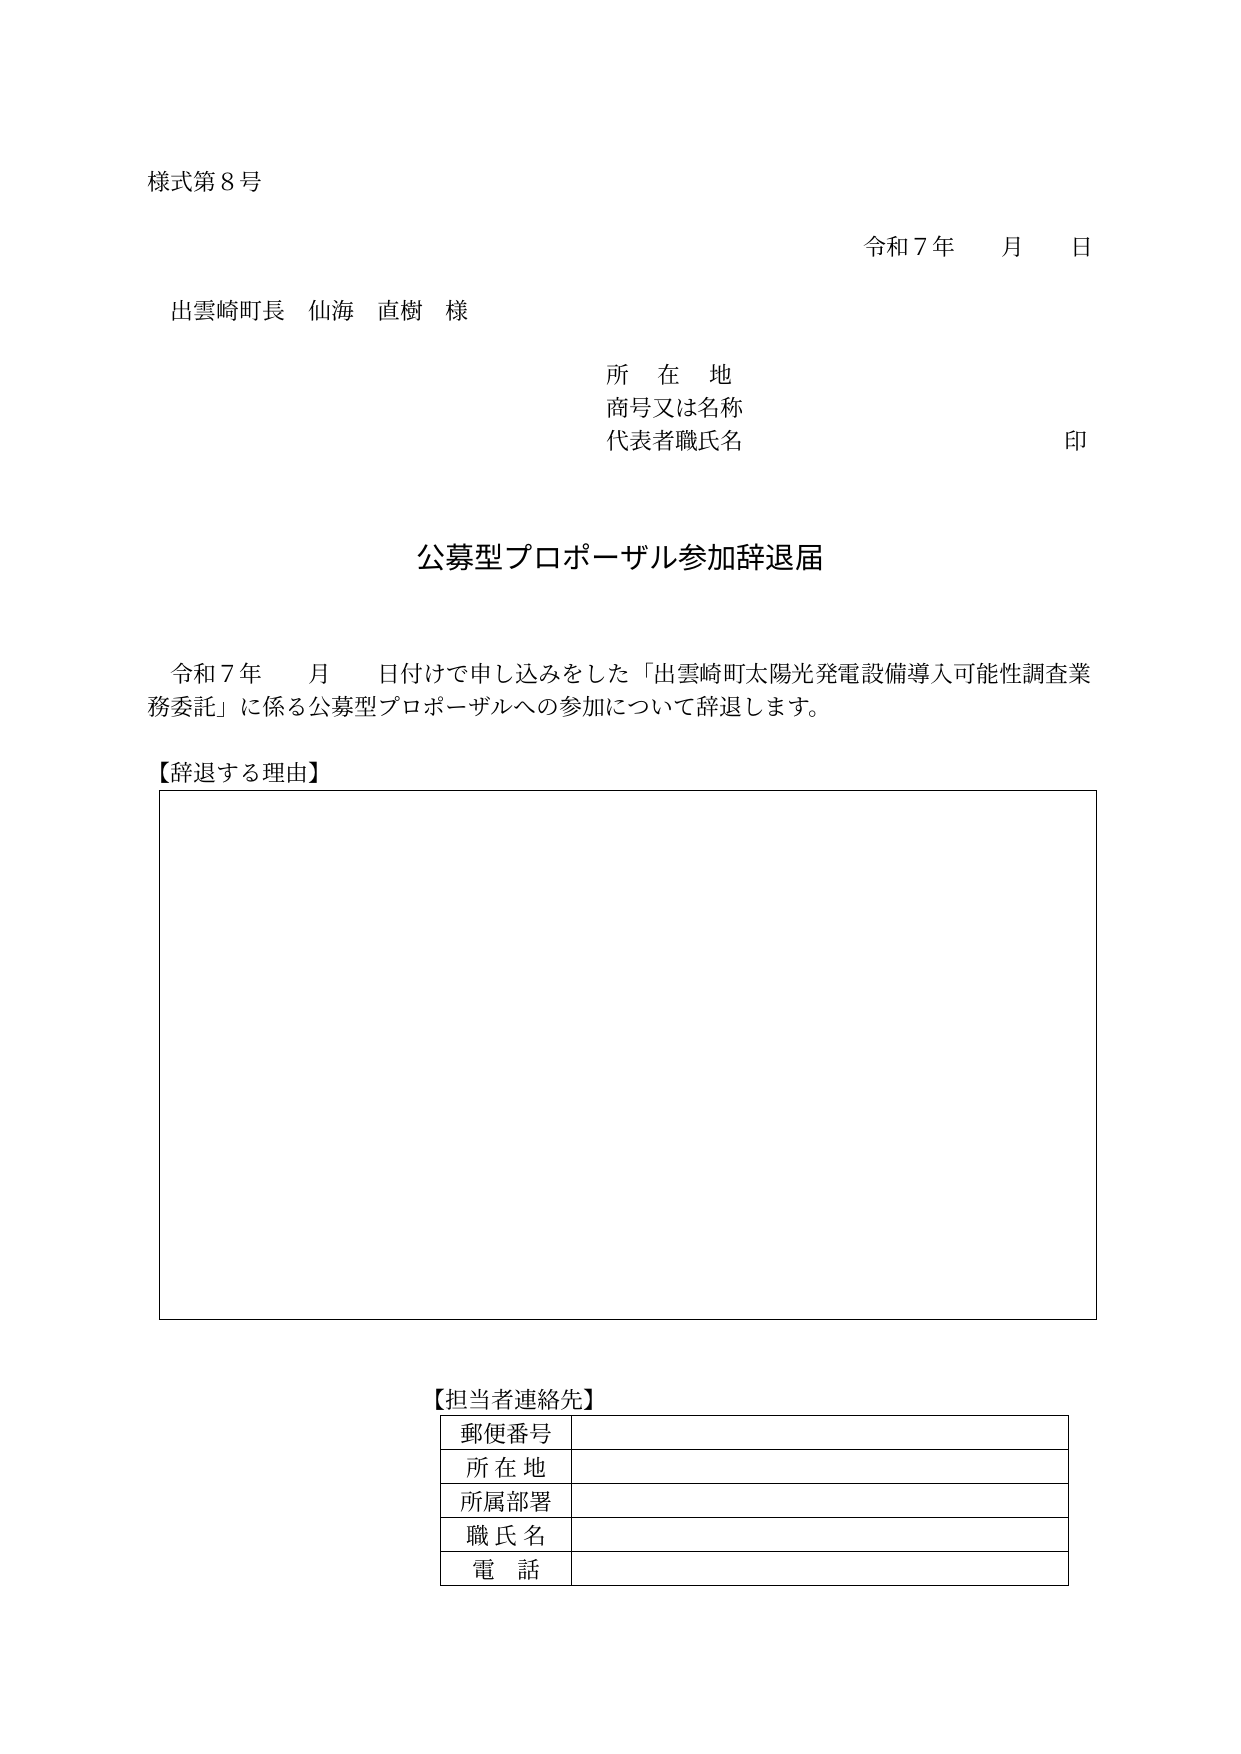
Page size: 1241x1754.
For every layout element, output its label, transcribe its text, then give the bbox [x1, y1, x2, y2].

text 令和７年 月 日 [148, 229, 1093, 262]
text 様式第８号 [148, 164, 1093, 197]
text 公募型プロポーザル参加辞退届 [148, 518, 1093, 593]
text 商号又は名称 [148, 390, 1093, 423]
text 【辞退する理由】 [148, 753, 1093, 790]
text 【担当者連絡先】 [148, 1382, 1093, 1415]
table_header [572, 1416, 1068, 1449]
table_cell 所属部署 [441, 1484, 571, 1517]
text 出雲崎町長 仙海 直樹 様 [148, 293, 1093, 326]
text 令和７年 月 日付けで申し込みをした「出雲崎町太陽光発電設備導入可能性調査業務委託」に係る公募型プロポーザルへの参加について辞退します。 [148, 656, 1093, 722]
table_header 郵便番号 [441, 1416, 571, 1449]
table_cell [572, 1450, 1068, 1483]
table_cell [572, 1552, 1068, 1585]
table_cell 電話 [441, 1552, 571, 1585]
text 所 在 地 [148, 357, 1093, 390]
table_header [160, 791, 1096, 1318]
table_cell [572, 1518, 1068, 1551]
text 代表者職氏名 印 [148, 423, 1093, 456]
table_cell 所在地 [441, 1450, 571, 1483]
table_cell [572, 1484, 1068, 1517]
table_cell 職氏名 [441, 1518, 571, 1551]
